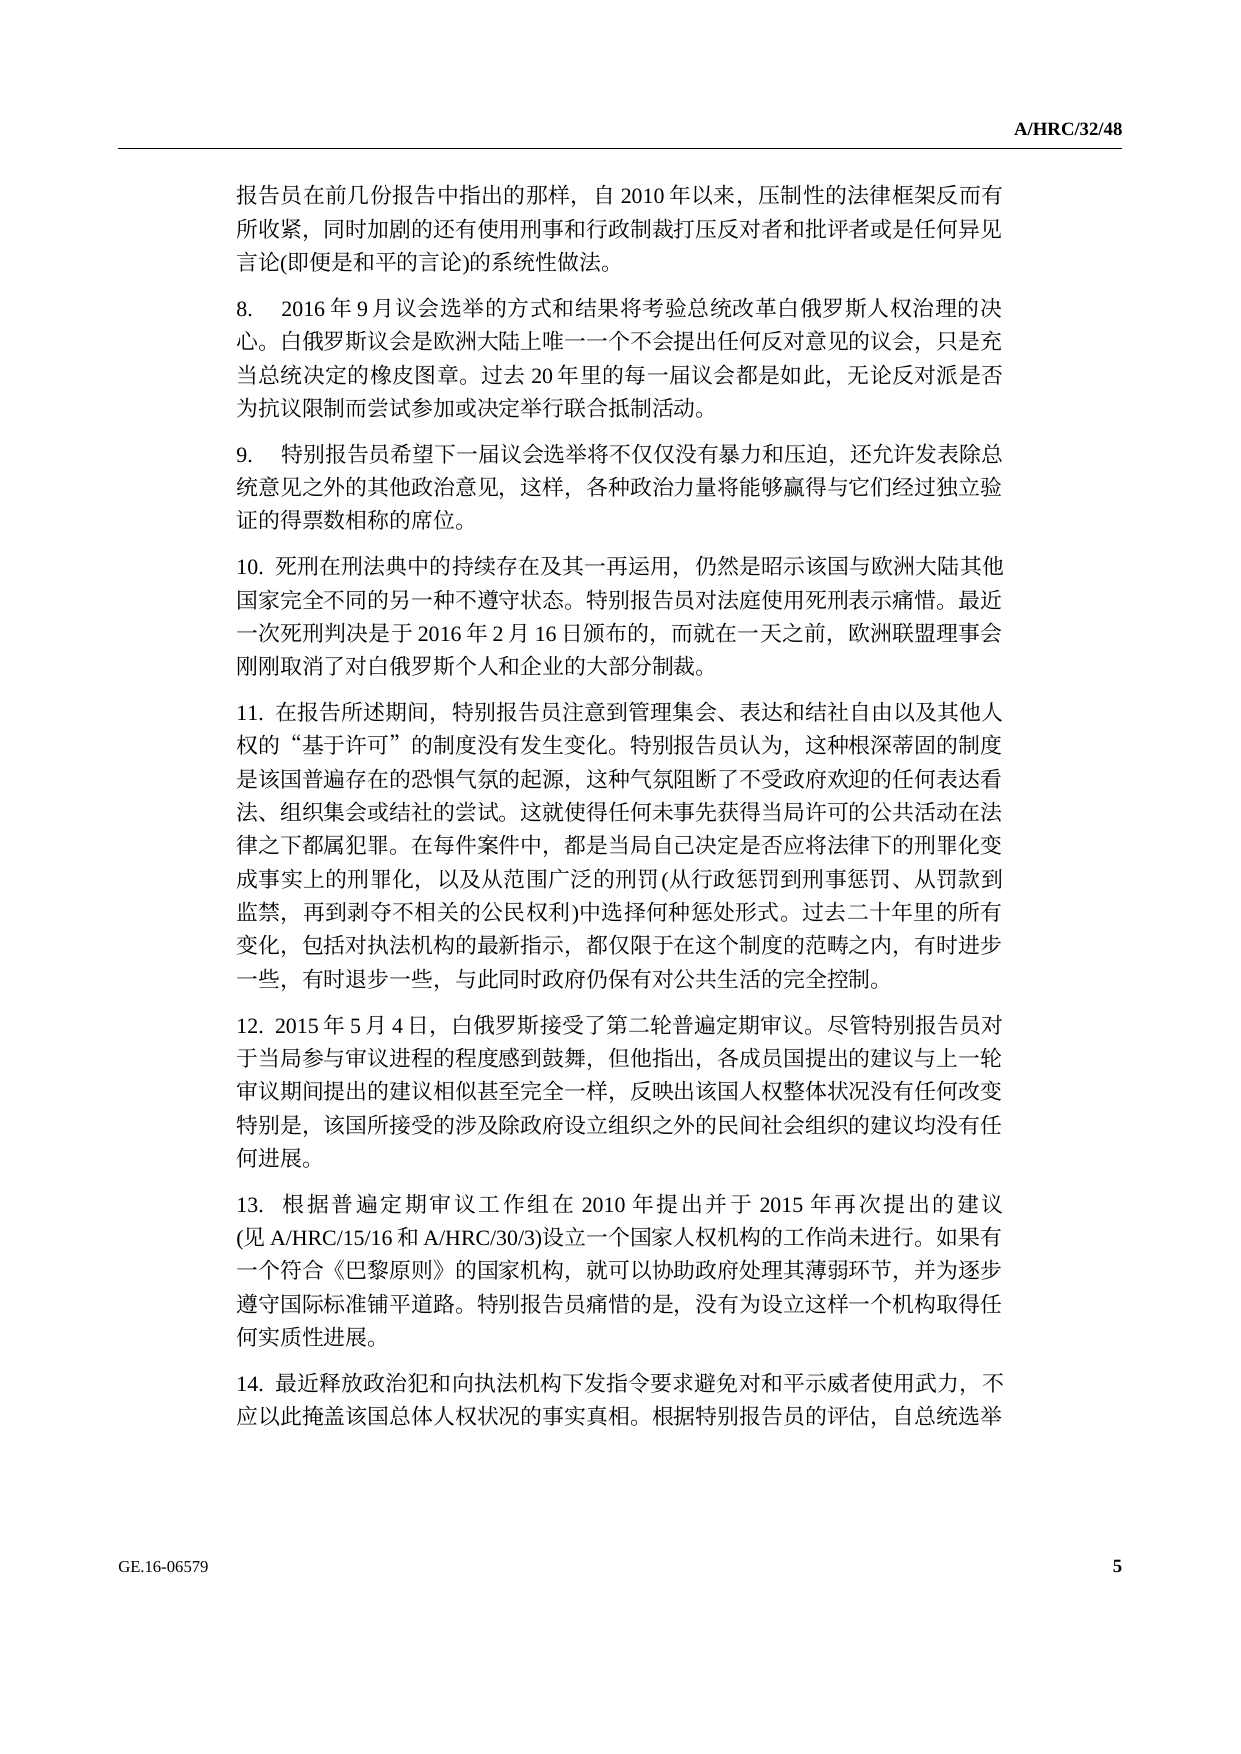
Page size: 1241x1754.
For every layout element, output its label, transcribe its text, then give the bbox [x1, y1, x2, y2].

text 8. 2016年9月议会选举的方式和结果将考验总统改革白俄罗斯人权治理的决心。白俄罗斯议会是欧洲大陆上唯一一个不会提出任何反对意见的议会，只是充当总统决定的橡皮图章。过去20年里的每一届议会都是如此，无论反对派是否为抗议限制而尝试参加或决定举行联合抵制活动。 [236, 290, 1004, 423]
text 11. 在报告所述期间，特别报告员注意到管理集会、表达和结社自由以及其他人权的“基于许可”的制度没有发生变化。特别报告员认为，这种根深蒂固的制度是该国普遍存在的恐惧气氛的起源，这种气氛阻断了不受政府欢迎的任何表达看法、组织集会或结社的尝试。这就使得任何未事先获得当局许可的公共活动在法律之下都属犯罪。在每件案件中，都是当局自己决定是否应将法律下的刑罪化变成事实上的刑罪化，以及从范围广泛的刑罚(从行政惩罚到刑事惩罚、从罚款到监禁，再到剥夺不相关的公民权利)中选择何种惩处形式。过去二十年里的所有变化，包括对执法机构的最新指示，都仅限于在这个制度的范畴之内，有时进步一些，有时退步一些，与此同时政府仍保有对公共生活的完全控制。 [236, 694, 1004, 994]
text 13. 根据普遍定期审议工作组在2010年提出并于2015年再次提出的建议(见A/HRC/15/16和A/HRC/30/3)设立一个国家人权机构的工作尚未进行。如果有一个符合《巴黎原则》的国家机构，就可以协助政府处理其薄弱环节，并为逐步遵守国际标准铺平道路。特别报告员痛惜的是，没有为设立这样一个机构取得任何实质性进展。 [236, 1186, 1004, 1352]
text 10. 死刑在刑法典中的持续存在及其一再运用，仍然是昭示该国与欧洲大陆其他国家完全不同的另一种不遵守状态。特别报告员对法庭使用死刑表示痛惜。最近一次死刑判决是于2016年2月16日颁布的，而就在一天之前，欧洲联盟理事会刚刚取消了对白俄罗斯个人和企业的大部分制裁。 [236, 548, 1004, 681]
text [236, 1365, 1004, 1431]
text 12. 2015年5月4日，白俄罗斯接受了第二轮普遍定期审议。尽管特别报告员对于当局参与审议进程的程度感到鼓舞，但他指出，各成员国提出的建议与上一轮审议期间提出的建议相似甚至完全一样，反映出该国人权整体状况没有任何改变。特别是，该国所接受的涉及除政府设立组织之外的民间社会组织的建议均没有任何进展。 [236, 1006, 1004, 1173]
text 9. 特别报告员希望下一届议会选举将不仅仅没有暴力和压迫，还允许发表除总统意见之外的其他政治意见，这样，各种政治力量将能够赢得与它们经过独立验证的得票数相称的席位。 [236, 436, 1004, 536]
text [236, 177, 1004, 277]
